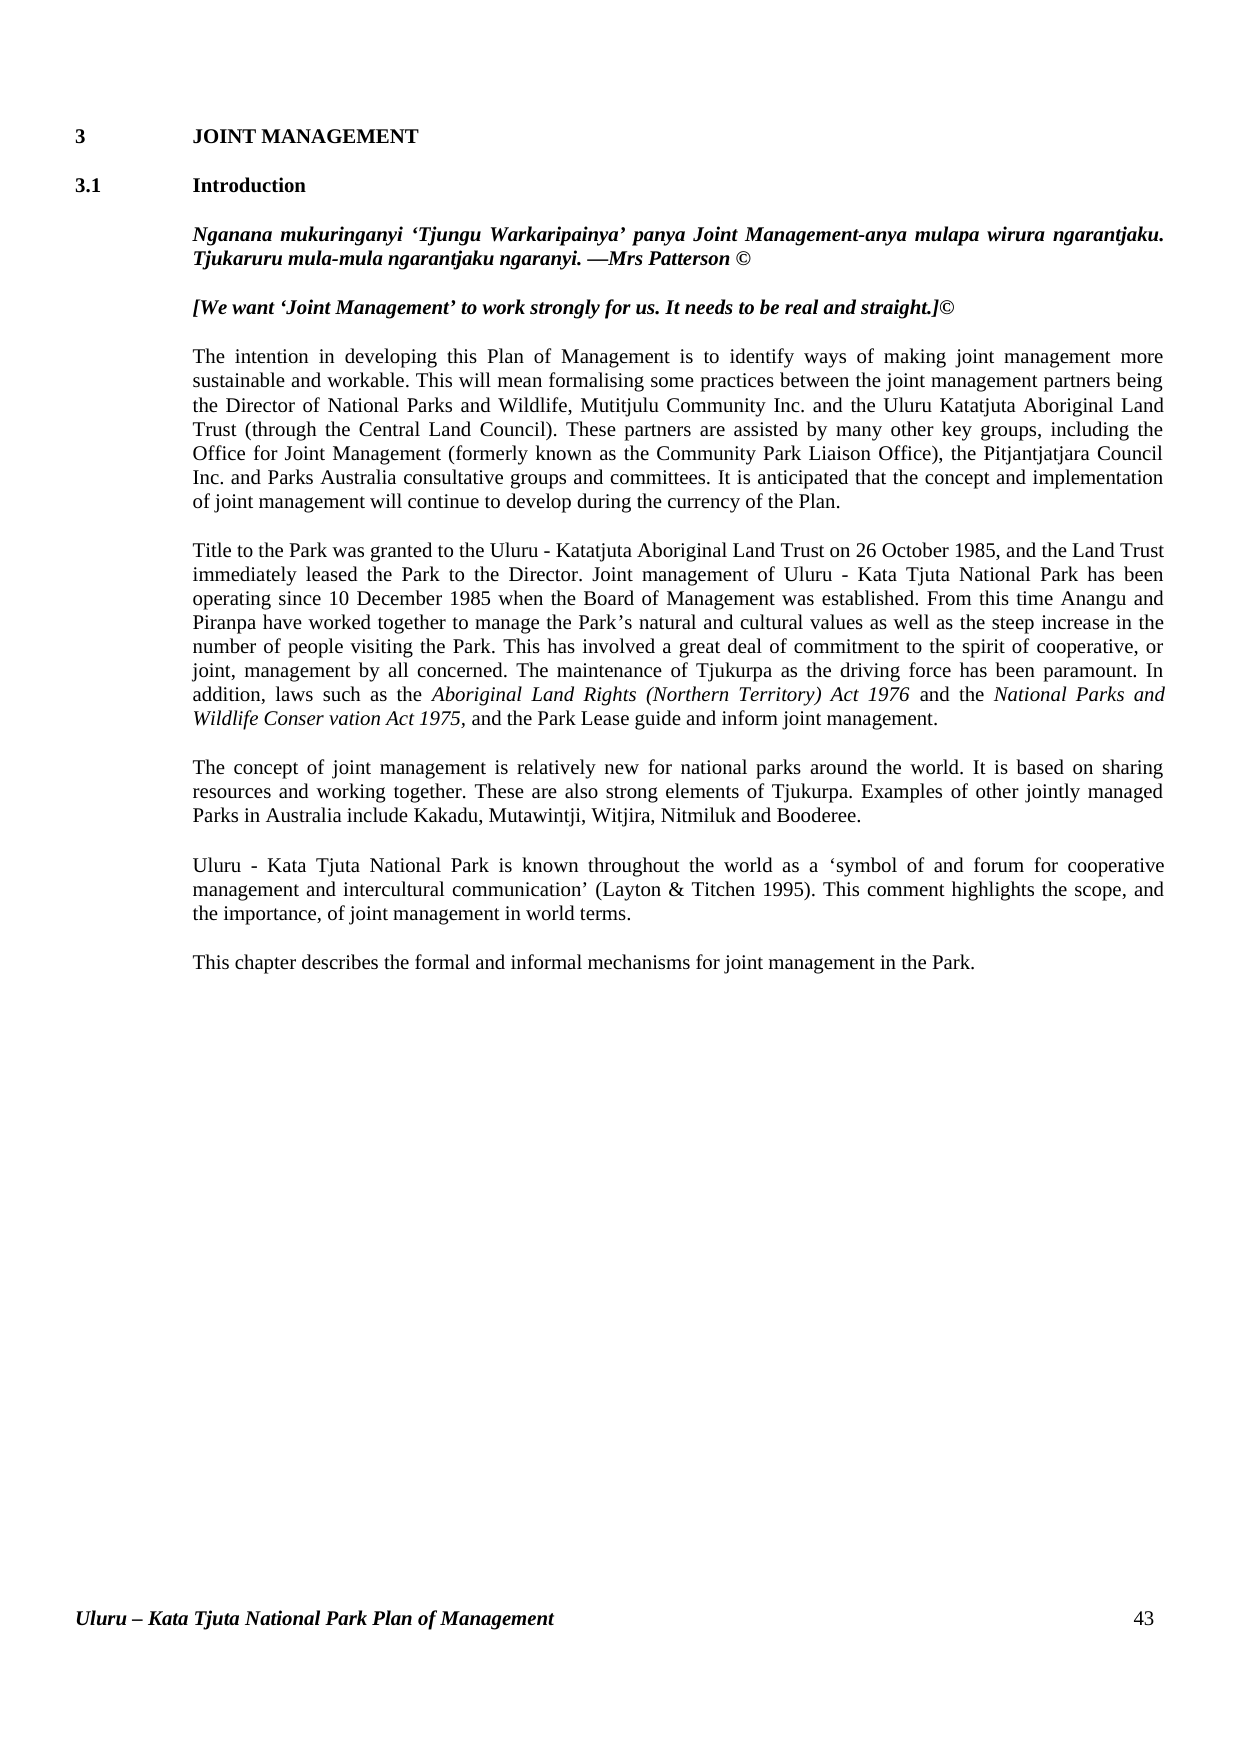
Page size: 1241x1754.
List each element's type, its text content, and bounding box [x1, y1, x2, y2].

text 3 JOINT MANAGEMENT [75, 124, 1165, 148]
text 3.1 Introduction [75, 173, 1165, 197]
text The intention in developing this Plan of Management is to identify ways of making joint management more sustainable and workable. This will mean formalising some practices between the joint management partners being the Director of National Parks and Wildlife, Mutitjulu Community Inc. and the Uluru Katatjuta Aboriginal Land Trust (through the Central Land Council). These partners are assisted by many other key groups, including the Office for Joint Management (formerly known as the Community Park Liaison Office), the Pitjantjatjara Council Inc. and Parks Australia consultative groups and committees. It is anticipated that the concept and implementation of joint management will continue to develop during the currency of the Plan. [192, 344, 1165, 513]
text [We want ‘Joint Management’ to work strongly for us. It needs to be real and straight.]© [192, 295, 1165, 319]
text Nganana mukuringanyi ‘Tjungu Warkaripainya’ panya Joint Management-anya mulapa wirura ngarantjaku. Tjukaruru mula-mula ngarantjaku ngaranyi. —Mrs Patterson © [192, 222, 1165, 270]
text Title to the Park was granted to the Uluru - Katatjuta Aboriginal Land Trust on 26 October 1985, and the Land Trust immediately leased the Park to the Director. Joint management of Uluru - Kata Tjuta National Park has been operating since 10 December 1985 when the Board of Management was established. From this time Anangu and Piranpa have worked together to manage the Park’s natural and cultural values as well as the steep increase in the number of people visiting the Park. This has involved a great deal of commitment to the spirit of cooperative, or joint, management by all concerned. The maintenance of Tjukurpa as the driving force has been paramount. In addition, laws such as the Aboriginal Land Rights (Northern Territory) Act 1976 and the National Parks and Wildlife Conser vation Act 1975, and the Park Lease guide and inform joint management. [192, 538, 1165, 730]
text This chapter describes the formal and informal mechanisms for joint management in the Park. [192, 950, 1165, 974]
text The concept of joint management is relatively new for national parks around the world. It is based on sharing resources and working together. These are also strong elements of Tjukurpa. Examples of other jointly managed Parks in Australia include Kakadu, Mutawintji, Witjira, Nitmiluk and Booderee. [192, 755, 1165, 827]
text Uluru - Kata Tjuta National Park is known throughout the world as a ‘symbol of and forum for cooperative management and intercultural communication’ (Layton & Titchen 1995). This comment highlights the scope, and the importance, of joint management in world terms. [192, 852, 1165, 925]
